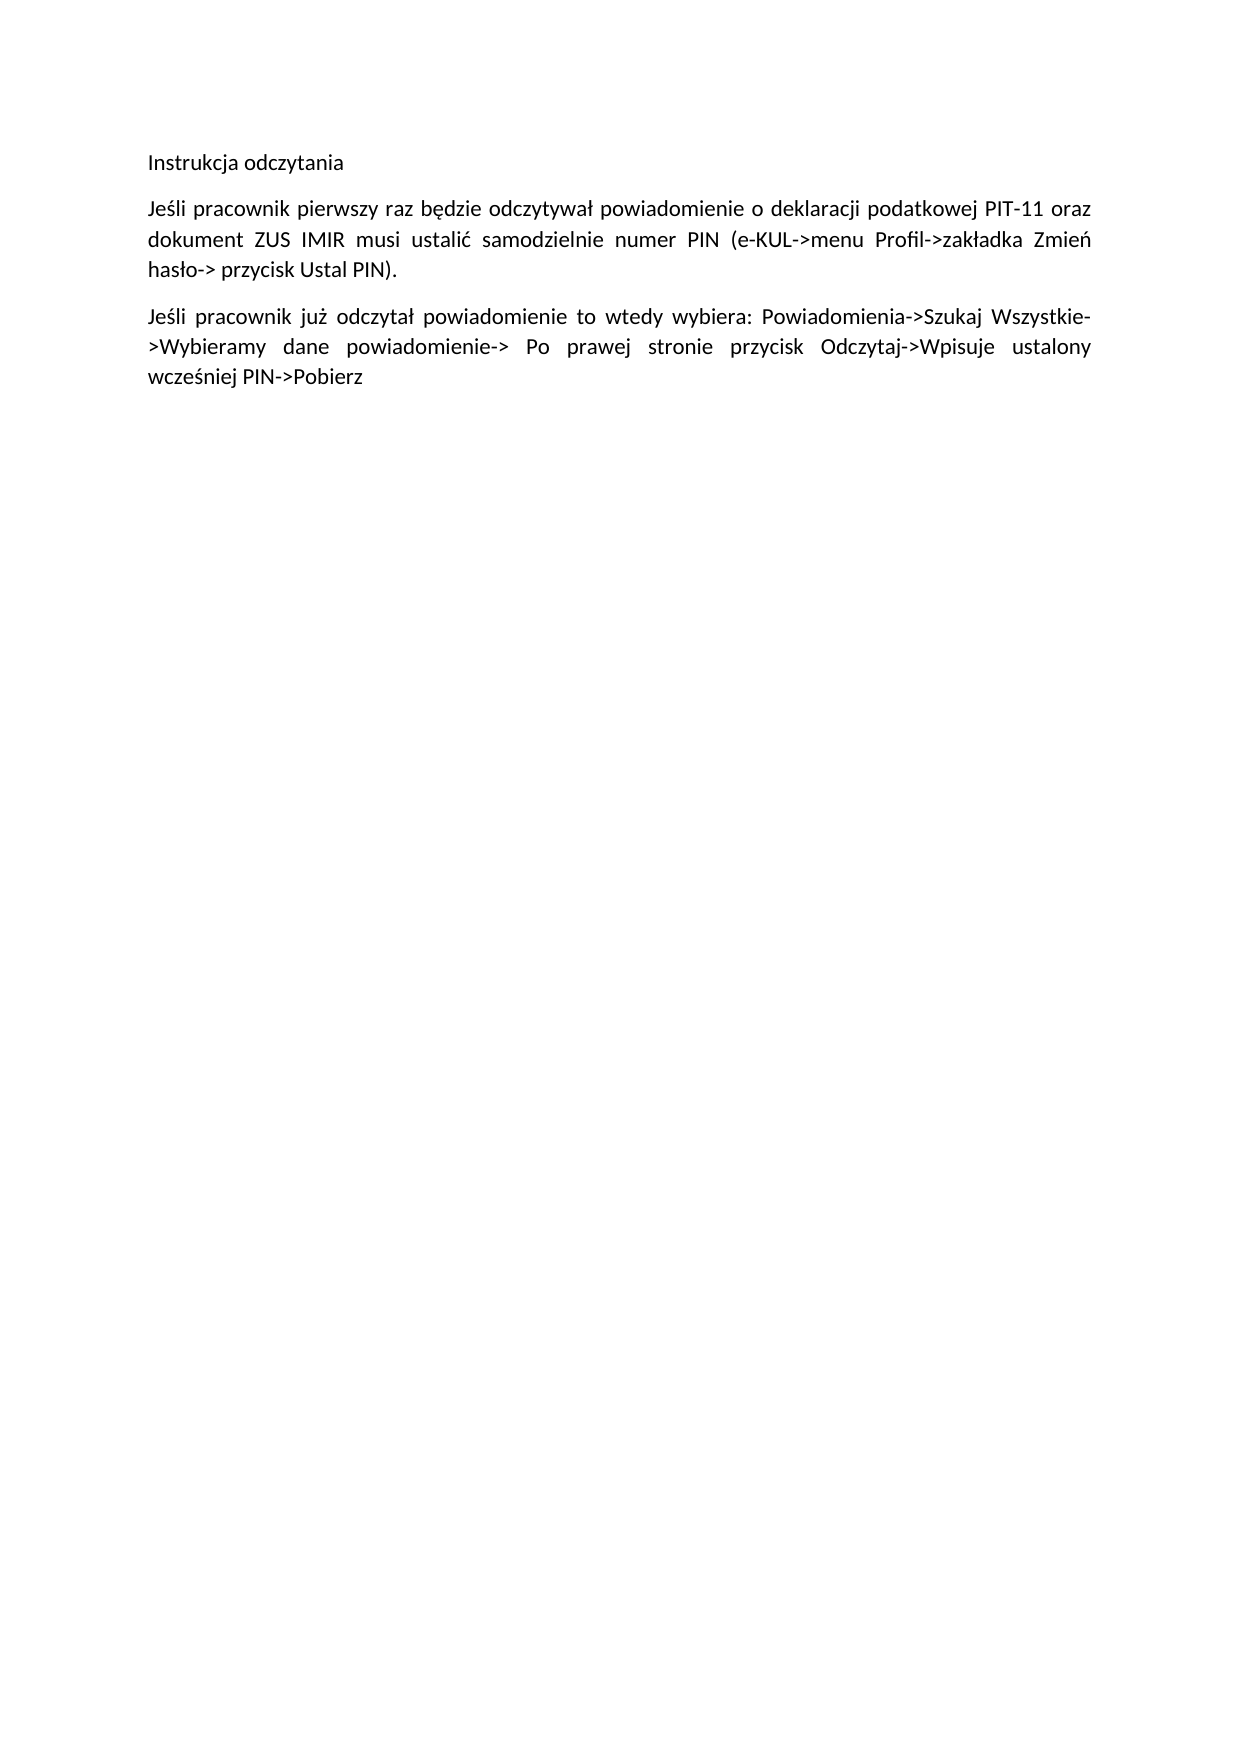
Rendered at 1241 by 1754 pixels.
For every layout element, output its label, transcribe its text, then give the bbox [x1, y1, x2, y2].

text Jeśli pracownik pierwszy raz będzie odczytywał powiadomienie o deklaracji podatkowej PIT-11 oraz dokument ZUS IMIR musi ustalić samodzielnie numer PIN (e-KUL->menu Profil->zakładka Zmień hasło-> przycisk Ustal PIN). [148, 194, 1093, 283]
text Jeśli pracownik już odczytał powiadomienie to wtedy wybiera: Powiadomienia->Szukaj Wszystkie->Wybieramy dane powiadomienie-> Po prawej stronie przycisk Odczytaj->Wpisuje ustalony wcześniej PIN->Pobierz [148, 302, 1093, 390]
text Instrukcja odczytania [148, 148, 1093, 176]
